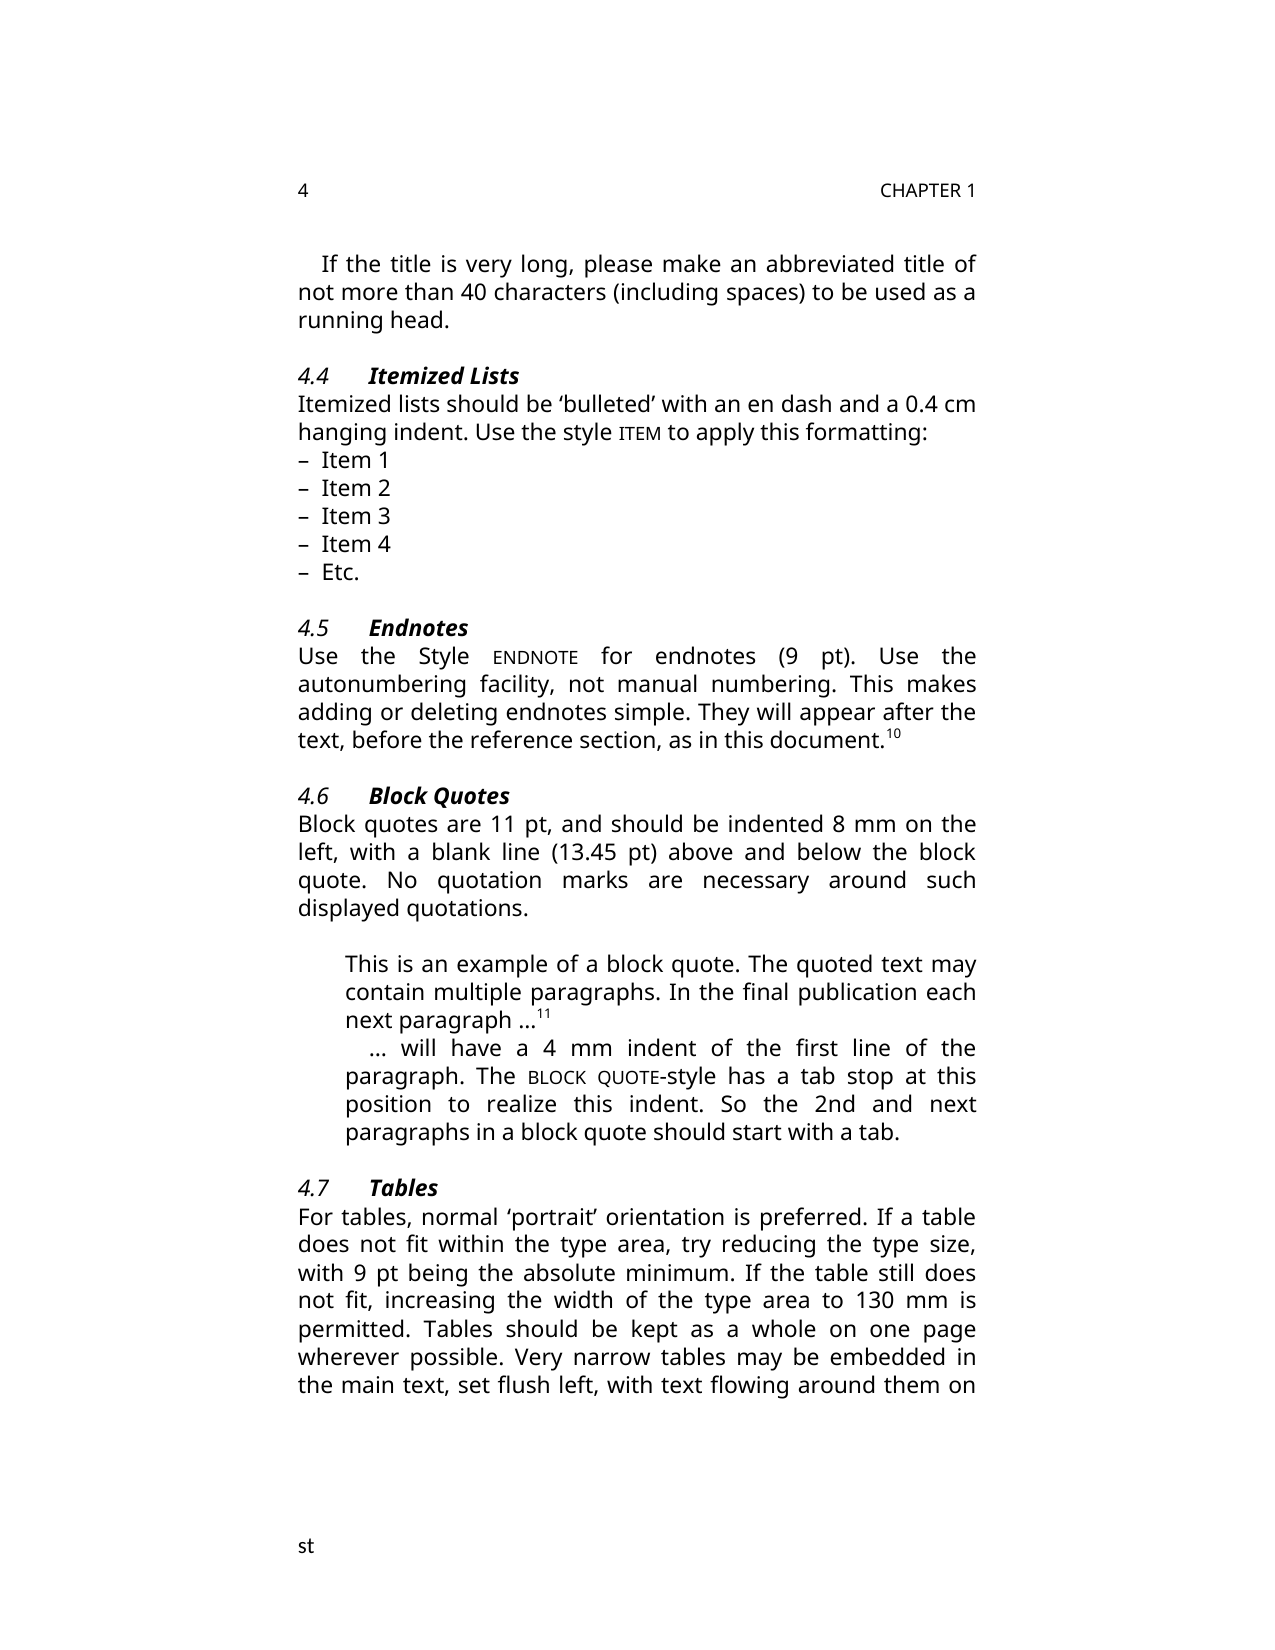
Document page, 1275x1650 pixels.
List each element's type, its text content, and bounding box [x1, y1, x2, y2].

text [298, 1202, 977, 1399]
text Item 1 [298, 446, 977, 474]
text Item 3 [298, 502, 977, 530]
text Etc. [298, 558, 977, 586]
text If the title is very long, please make an abbreviated title of not more than 40 characters (including spaces) to be used as a running head. [298, 250, 977, 334]
subtitle Endnotes [298, 614, 977, 642]
text This is an example of a block quote. The quoted text may contain multiple paragraphs. In the final publication each next paragraph … [345, 950, 977, 1034]
subtitle Block Quotes [298, 782, 977, 810]
text Item 4 [298, 530, 977, 558]
subtitle Itemized Lists [298, 362, 977, 390]
text … will have a 4 mm indent of the first line of the paragraph. The block quote-style has a tab stop at this position to realize this indent. So the 2nd and next paragraphs in a block quote should start with a tab. [345, 1034, 977, 1146]
text Use the Style endnote for endnotes (9 pt). Use the autonumbering facility, not manual numbering. This makes adding or deleting endnotes simple. They will appear after the text, before the reference section, as in this document. [298, 642, 977, 754]
text Itemized lists should be ‘bulleted’ with an en dash and a 0.4 cm hanging indent. Use the style item to apply this formatting: [298, 390, 977, 446]
subtitle Tables [298, 1174, 977, 1202]
text Block quotes are 11 pt, and should be indented 8 mm on the left, with a blank line (13.45 pt) above and below the block quote. No quotation marks are necessary around such displayed quotations. [298, 810, 977, 922]
text Item 2 [298, 474, 977, 502]
